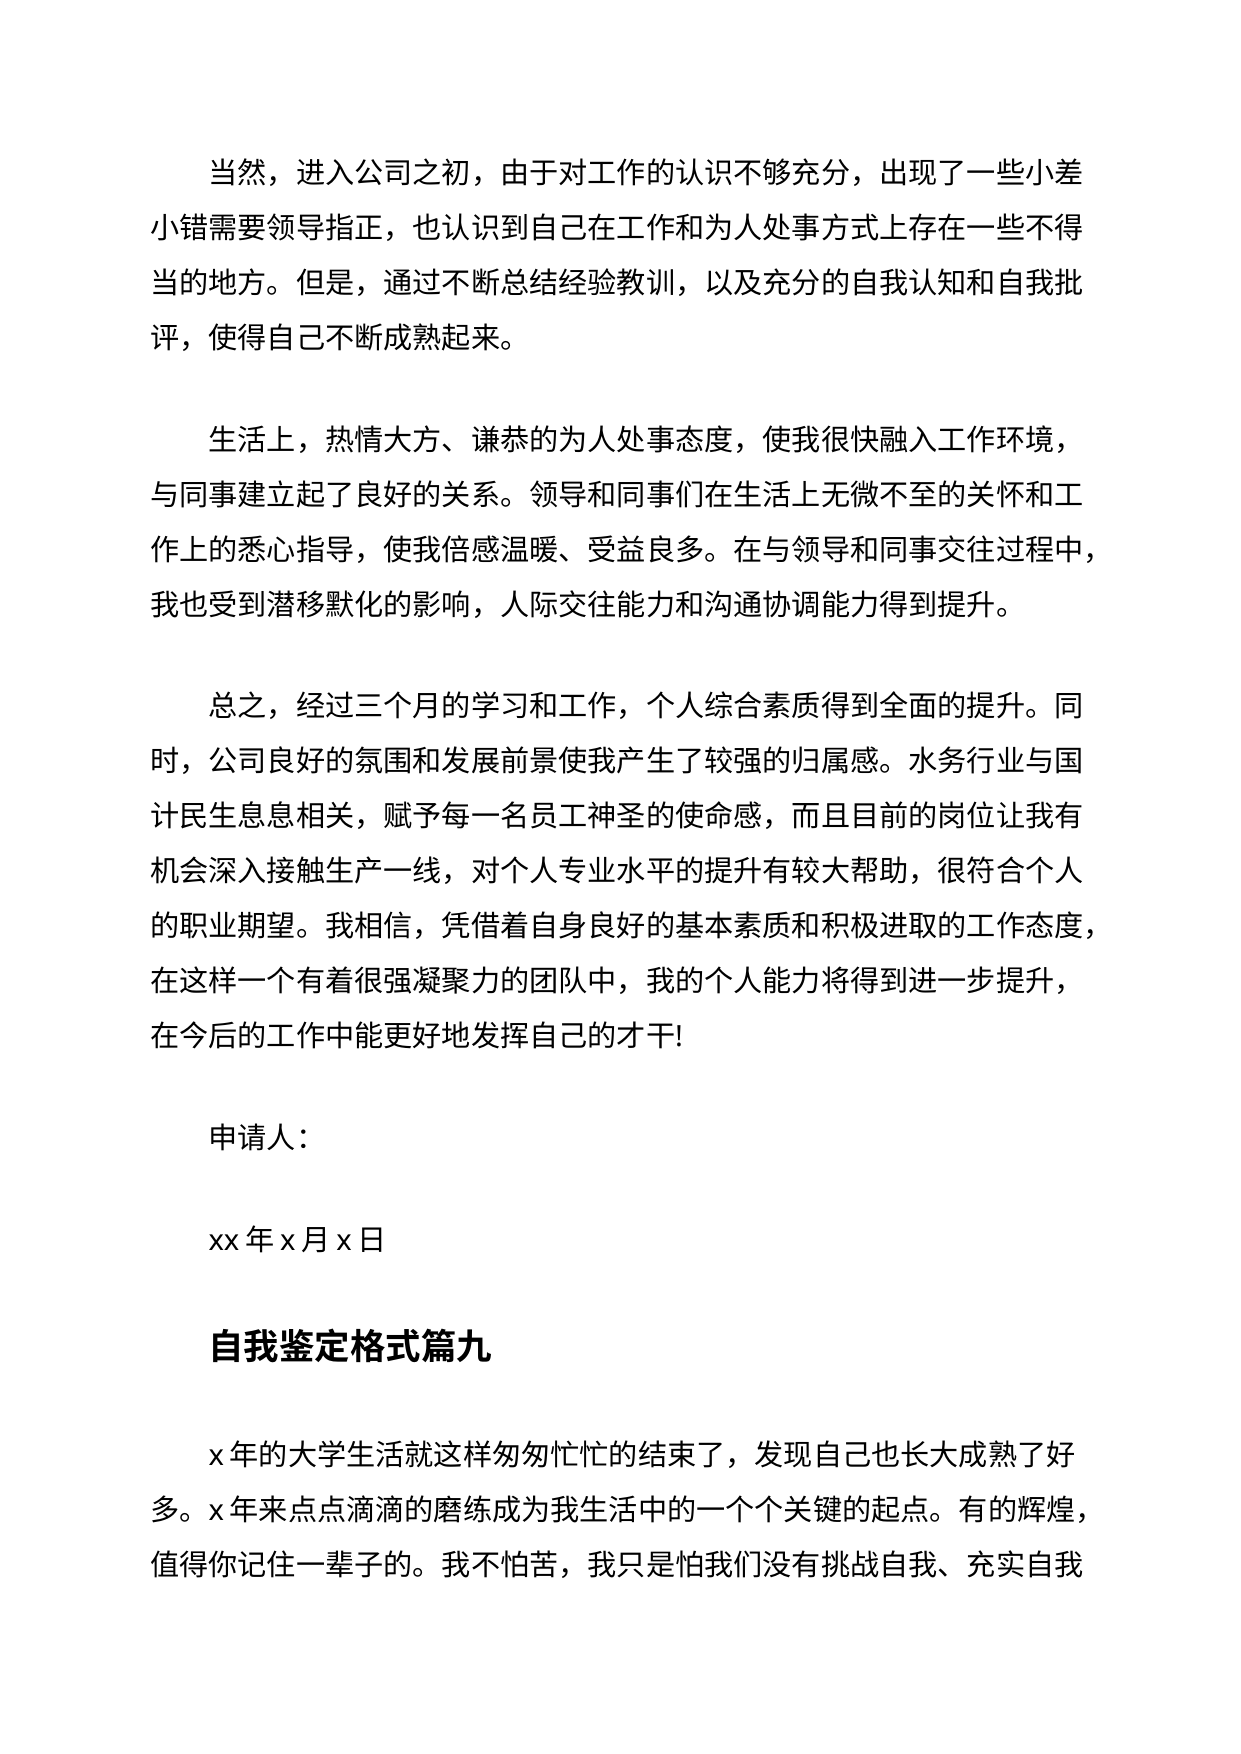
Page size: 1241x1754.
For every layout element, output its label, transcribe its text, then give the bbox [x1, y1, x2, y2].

text 总之，经过三个月的学习和工作，个人综合素质得到全面的提升。同时，公司良好的氛围和发展前景使我产生了较强的归属感。水务行业与国计民生息息相关，赋予每一名员工神圣的使命感，而且目前的岗位让我有机会深入接触生产一线，对个人专业水平的提升有较大帮助，很符合个人的职业期望。我相信，凭借着自身良好的基本素质和积极进取的工作态度，在这样一个有着很强凝聚力的团队中，我的个人能力将得到进一步提升，在今后的工作中能更好地发挥自己的才干! [150, 683, 1090, 1055]
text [150, 1431, 1090, 1584]
text xx年x月x日 [150, 1216, 1090, 1258]
text 申请人： [150, 1114, 1090, 1157]
text 自我鉴定格式篇九 [150, 1318, 1090, 1369]
text 生活上，热情大方、谦恭的为人处事态度，使我很快融入工作环境，与同事建立起了良好的关系。领导和同事们在生活上无微不至的关怀和工作上的悉心指导，使我倍感温暖、受益良多。在与领导和同事交往过程中，我也受到潜移默化的影响，人际交往能力和沟通协调能力得到提升。 [150, 416, 1090, 623]
text 当然，进入公司之初，由于对工作的认识不够充分，出现了一些小差小错需要领导指正，也认识到自己在工作和为人处事方式上存在一些不得当的地方。但是，通过不断总结经验教训，以及充分的自我认知和自我批评，使得自己不断成熟起来。 [150, 150, 1090, 357]
